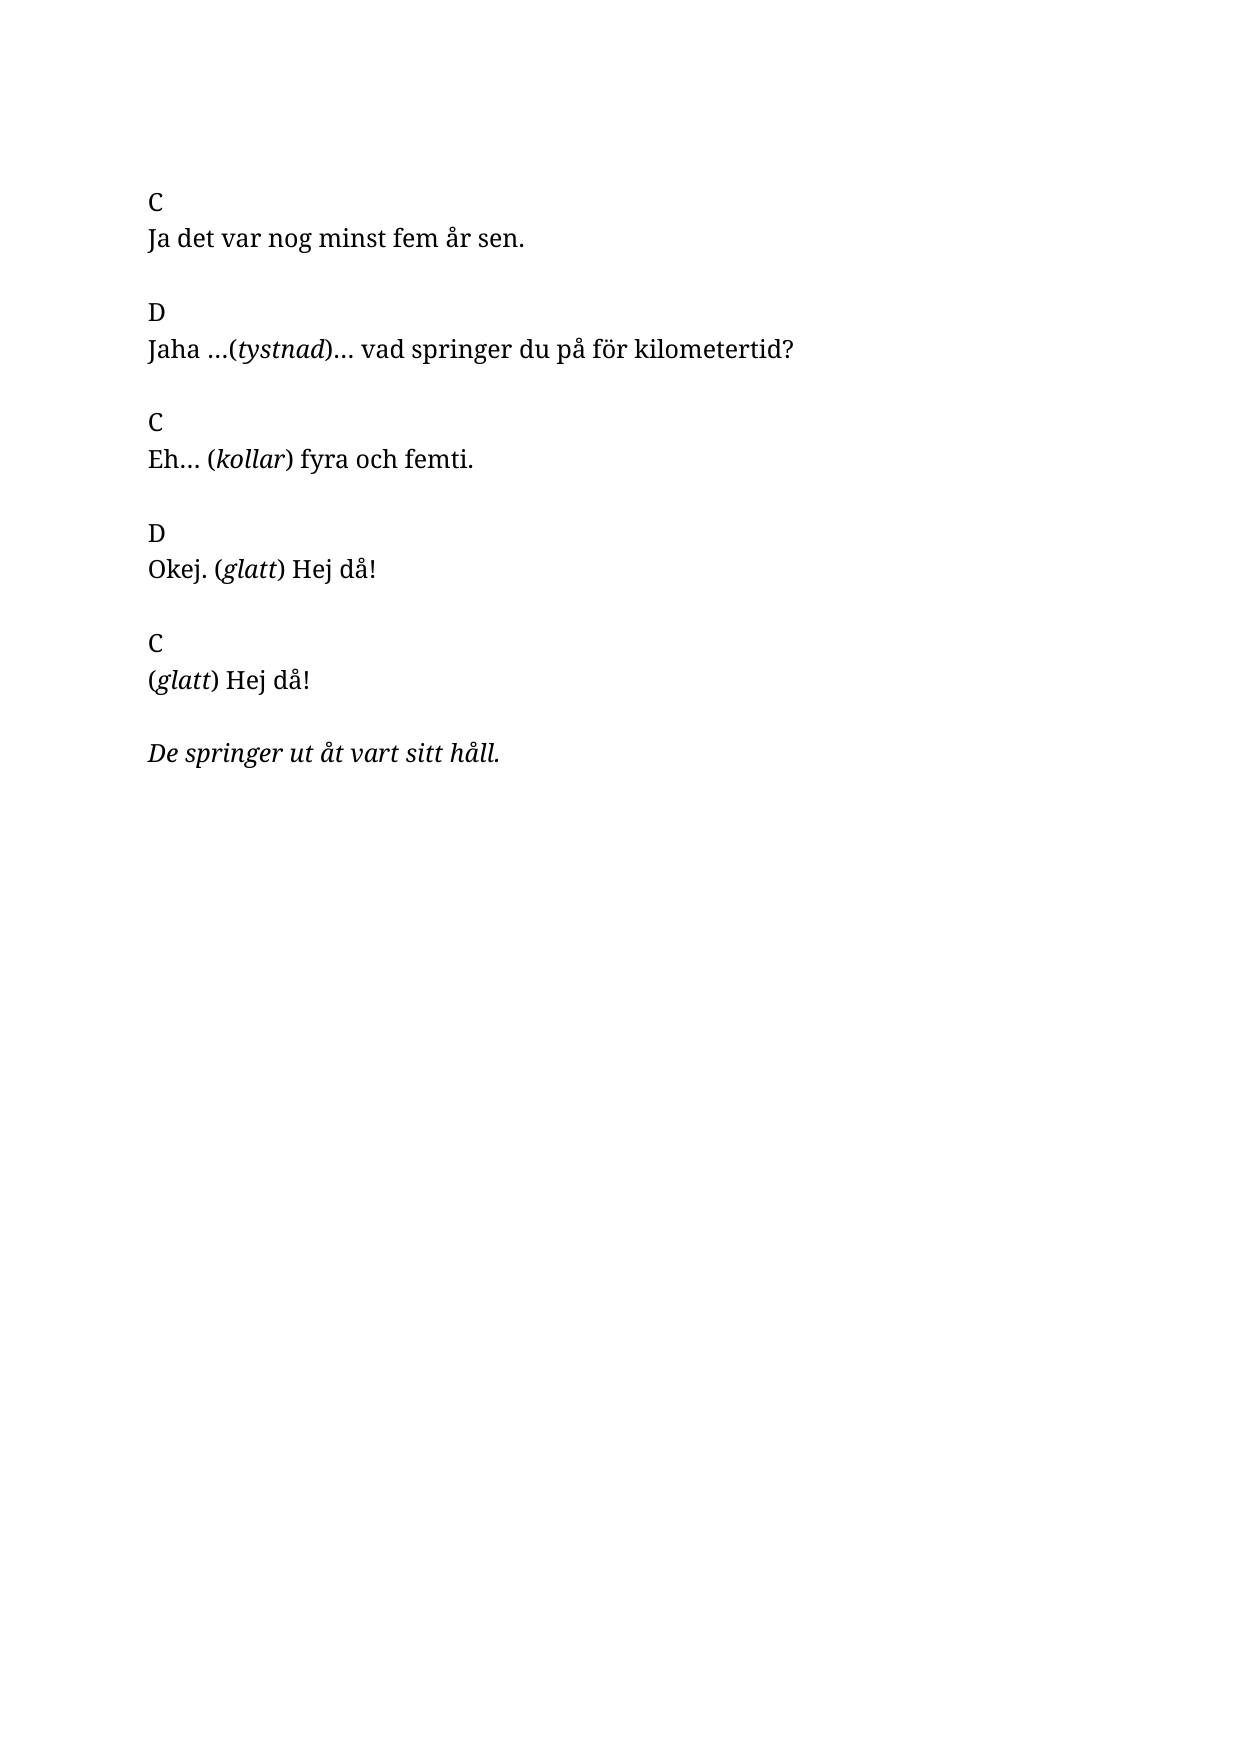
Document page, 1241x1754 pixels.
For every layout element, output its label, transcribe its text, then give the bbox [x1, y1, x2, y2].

text D [148, 295, 1093, 329]
text C [148, 626, 1093, 660]
text (glatt) Hej då! [148, 662, 1093, 696]
text Okej. (glatt) Hej då! [148, 552, 1093, 586]
text D [148, 515, 1093, 549]
text C [148, 405, 1093, 439]
text De springer ut åt vart sitt håll. [148, 736, 1093, 770]
text Jaha …(tystnad)… vad springer du på för kilometertid? [148, 331, 1093, 366]
text Ja det var nog minst fem år sen. [148, 221, 1093, 255]
text C [148, 184, 1093, 218]
text Eh… (kollar) fyra och femti. [148, 442, 1093, 476]
